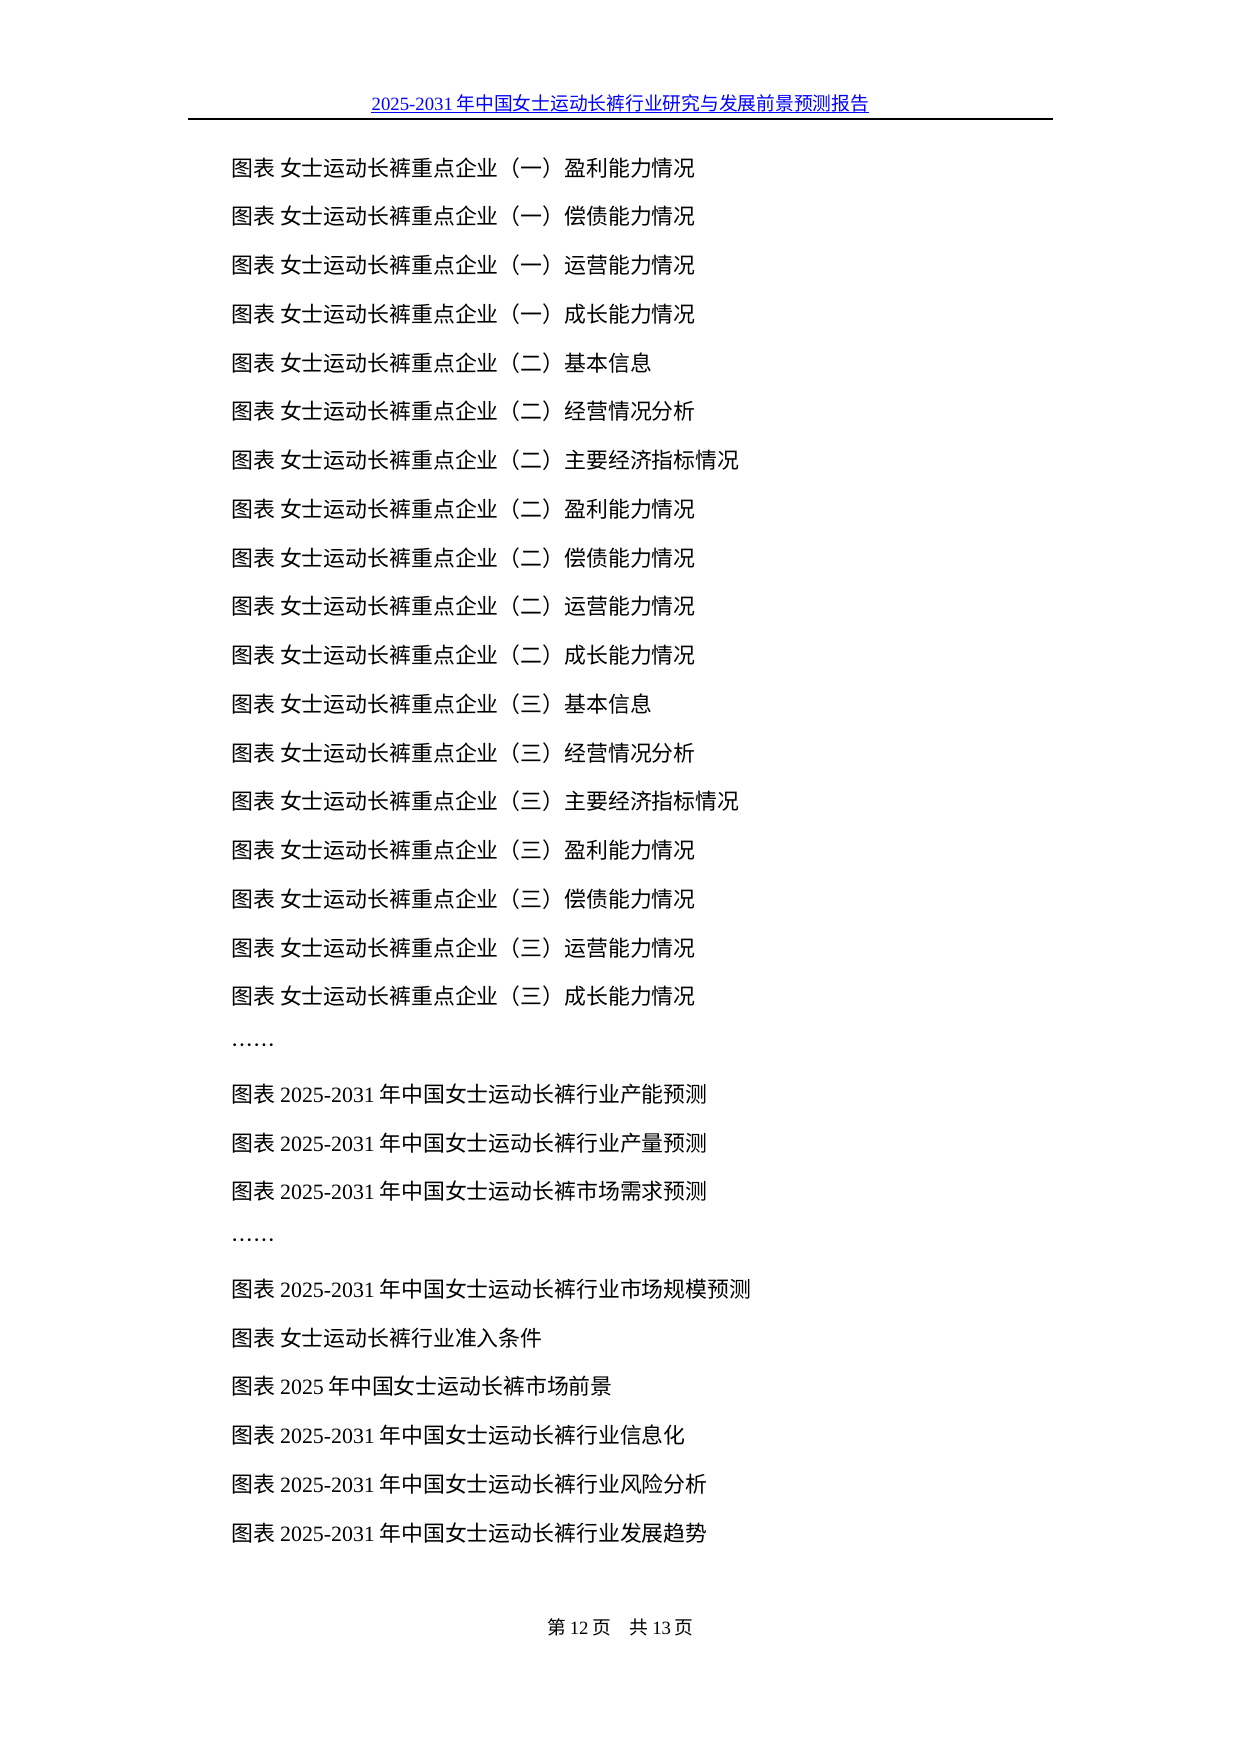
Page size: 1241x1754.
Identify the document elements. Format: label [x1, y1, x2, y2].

text [187, 150, 1053, 1548]
